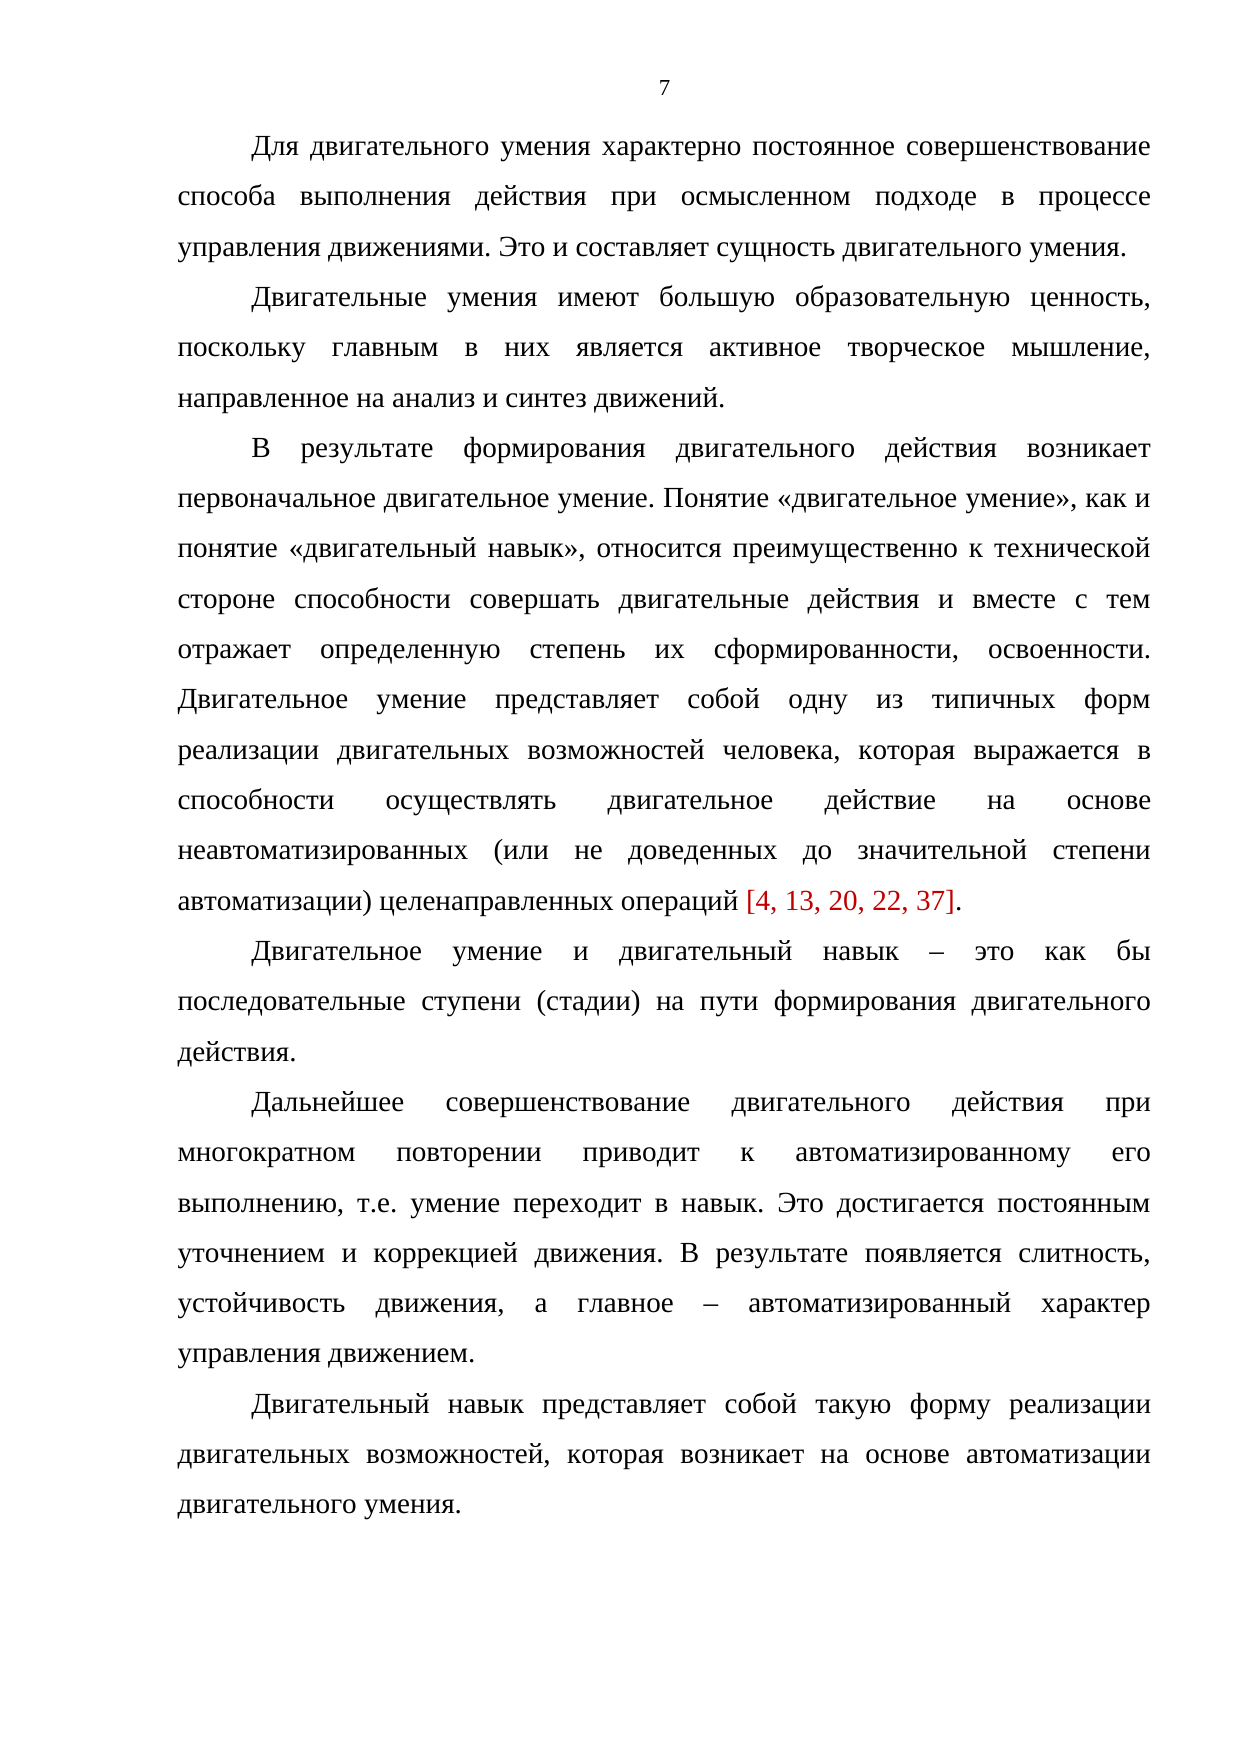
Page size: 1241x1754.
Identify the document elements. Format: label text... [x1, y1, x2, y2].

text В результате формирования двигательного действия возникает первоначальное двигательное умение. Понятие «двигательное умение», как и понятие «двигательный навык», относится преимущественно к технической стороне способности совершать двигательные действия и вместе с тем отражает определенную степень их сформированности, освоенности. Двигательное умение представляет собой одну из типичных форм реализации двигательных возможностей человека, которая выражается в способности осуществлять двигательное действие на основе неавтоматизированных (или не доведенных до значительной степени автоматизации) целенаправленных операций [4, 13, 20, 22, 37]. [177, 430, 1152, 916]
text Двигательные умения имеют большую образовательную ценность, поскольку главным в них является активное творческое мышление, направленное на анализ и синтез движений. [177, 279, 1152, 413]
text Двигательное умение и двигательный навык – это как бы последовательные ступени (стадии) на пути формирования двигательного действия. [177, 933, 1152, 1067]
text Двигательный навык представляет собой такую форму реализации двигательных возможностей, которая возникает на основе автоматизации двигательного умения. [177, 1386, 1152, 1520]
text Для двигательного умения характерно постоянное совершенствование способа выполнения действия при осмысленном подходе в процессе управления движениями. Это и составляет сущность двигательного умения. [177, 128, 1152, 262]
text Дальнейшее совершенствование двигательного действия при многократном повторении приводит к автоматизированному его выполнению, т.е. умение переходит в навык. Это достигается постоянным уточнением и коррекцией движения. В результате появляется слитность, устойчивость движения, а главное – автоматизированный характер управления движением. [177, 1084, 1152, 1369]
